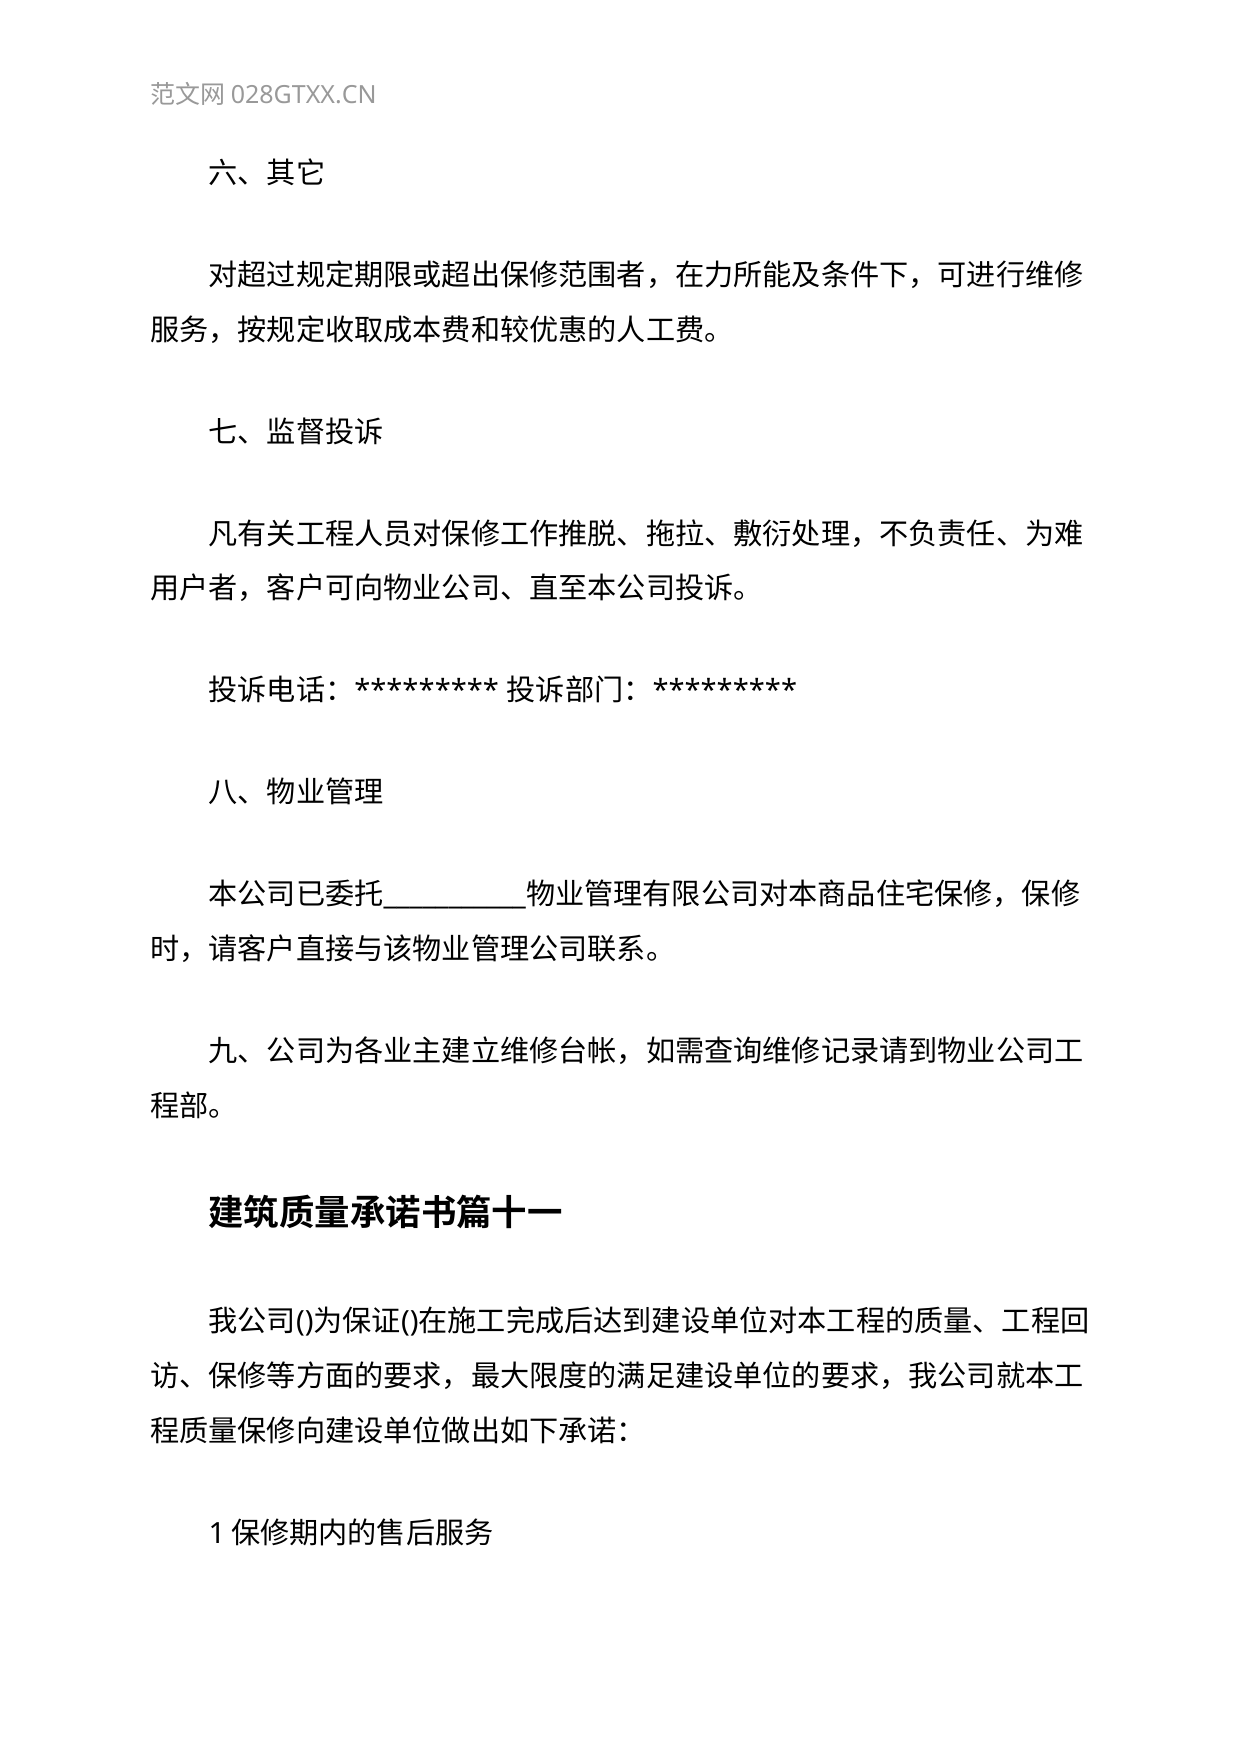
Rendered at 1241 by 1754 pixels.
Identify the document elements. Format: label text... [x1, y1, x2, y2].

text 八、物业管理 [150, 769, 1090, 811]
text 1保修期内的售后服务 [150, 1509, 1090, 1552]
text 对超过规定期限或超出保修范围者，在力所能及条件下，可进行维修服务，按规定收取成本费和较优惠的人工费。 [150, 252, 1090, 349]
text 六、其它 [150, 150, 1090, 192]
text 投诉电话：********* 投诉部门：********* [150, 667, 1090, 709]
text 本公司已委托___________物业管理有限公司对本商品住宅保修，保修时，请客户直接与该物业管理公司联系。 [150, 871, 1090, 968]
text 我公司()为保证()在施工完成后达到建设单位对本工程的质量、工程回访、保修等方面的要求，最大限度的满足建设单位的要求，我公司就本工程质量保修向建设单位做出如下承诺： [150, 1297, 1090, 1450]
text 凡有关工程人员对保修工作推脱、拖拉、敷衍处理，不负责任、为难用户者，客户可向物业公司、直至本公司投诉。 [150, 510, 1090, 607]
text 建筑质量承诺书篇十一 [150, 1184, 1090, 1235]
text 七、监督投诉 [150, 408, 1090, 451]
text 九、公司为各业主建立维修台帐，如需查询维修记录请到物业公司工程部。 [150, 1027, 1090, 1124]
